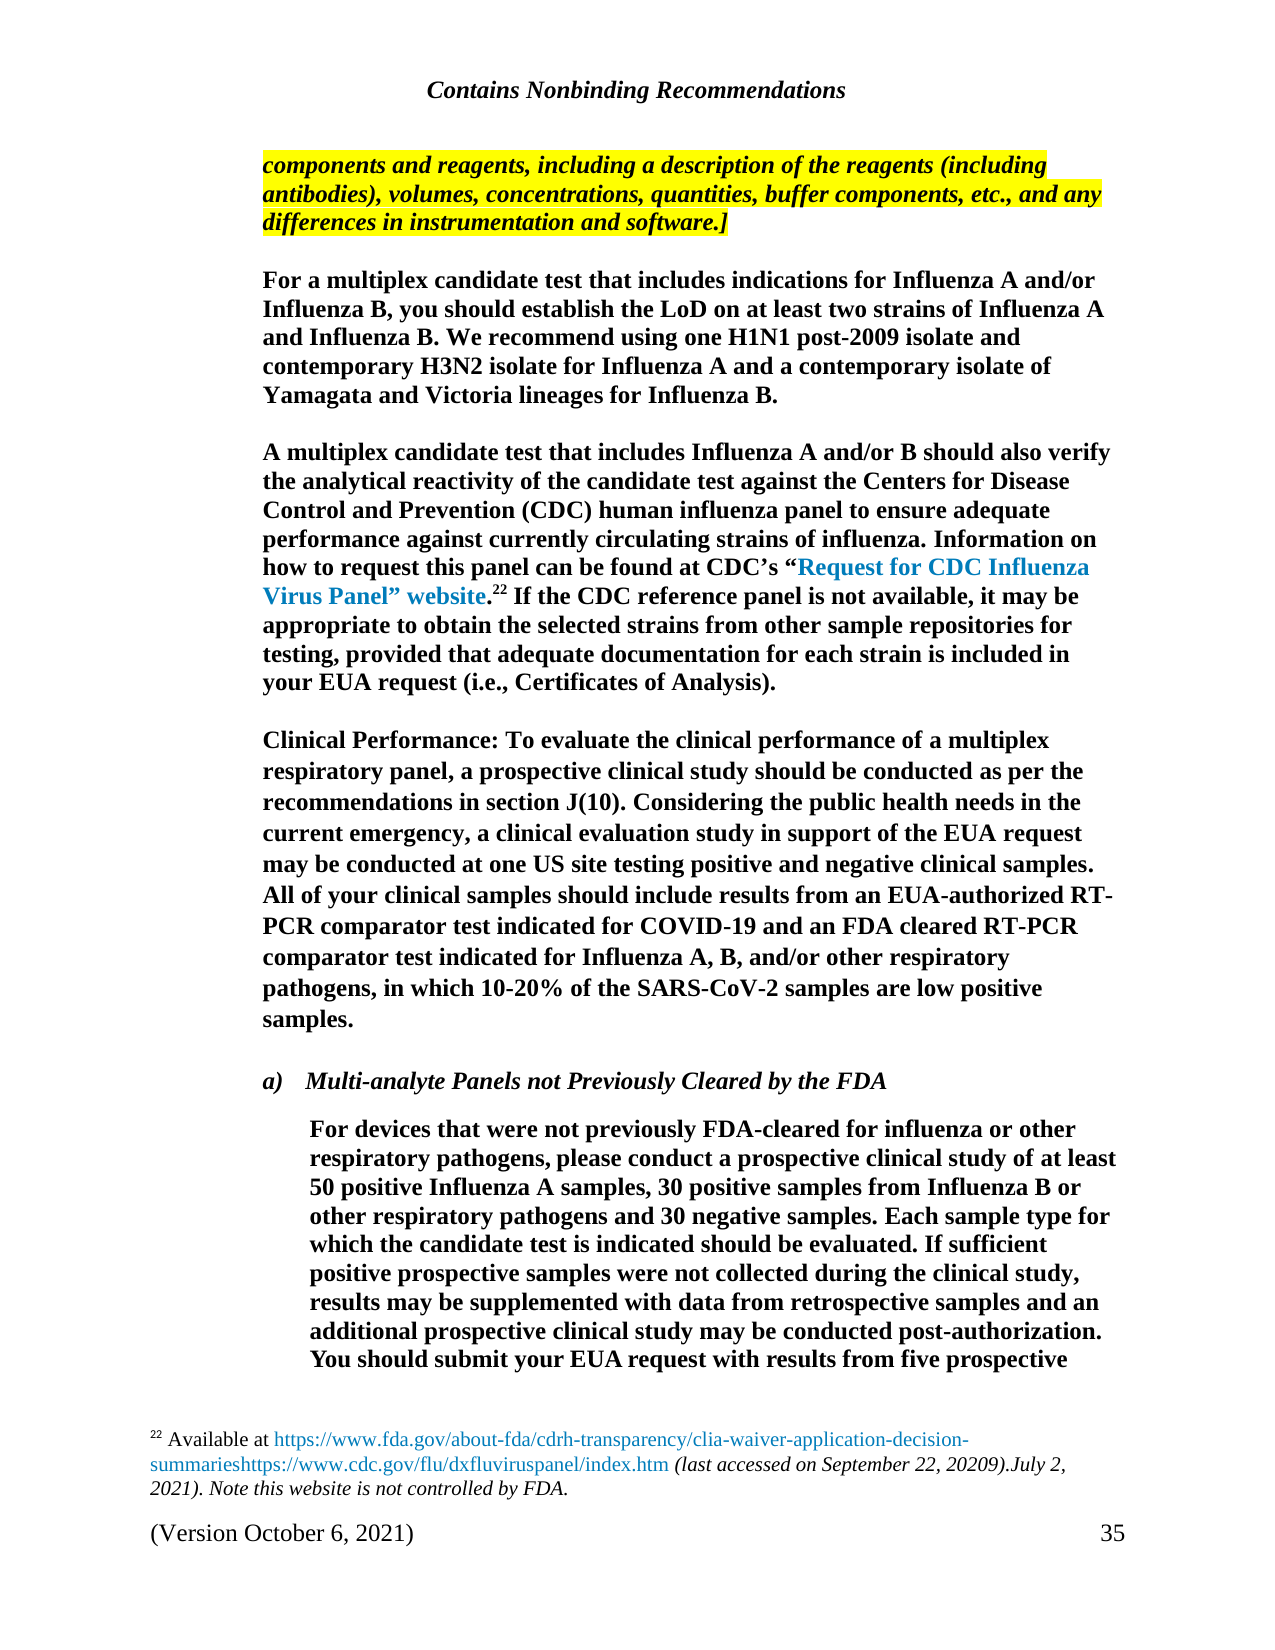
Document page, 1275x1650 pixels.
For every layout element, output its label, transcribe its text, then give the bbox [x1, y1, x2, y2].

picture [414, 1457, 420, 1471]
list Multi-analyte Panels not Previously Cleared by the FDA [262, 1066, 1125, 1095]
picture [320, 1432, 326, 1446]
list Clinical Performance: To evaluate the clinical performance of a multiplex respiratory panel, a prospective clinical study should be conducted as per the recommendations in section J(10). Considering the public health needs in the current emergency, a clinical evaluation study in support of the EUA request may be conducted at one US site testing positive and negative clinical samples. All of your clinical samples should include results from an EUA-authorized RT-PCR comparator test indicated for COVID-19 and an FDA cleared RT-PCR comparator test indicated for Influenza A, B, and/or other respiratory pathogens, in which 10-20% of the SARS-CoV-2 samples are low positive samples. [262, 725, 1125, 1033]
text A multiplex candidate test that includes Influenza A and/or B should also verify the analytical reactivity of the candidate test against the Centers for Disease Control and Prevention (CDC) human influenza panel to ensure adequate performance against currently circulating strains of influenza. Information on how to request this panel can be found at CDC’s “Request for CDC Influenza Virus Panel” website. If the CDC reference panel is not available, it may be appropriate to obtain the selected strains from other sample repositories for testing, provided that adequate documentation for each strain is included in your EUA request (i.e., Certificates of Analysis). [262, 437, 1125, 696]
picture [292, 1457, 298, 1471]
picture [241, 1457, 247, 1469]
picture [326, 1432, 332, 1446]
picture [579, 1457, 585, 1471]
picture [686, 1432, 692, 1446]
picture [286, 1457, 292, 1471]
list For a multiplex candidate test that includes indications for Influenza A and/or Influenza B, you should establish the LoD on at least two strains of Influenza A and Influenza B. We recommend using one H1N1 post-2009 isolate and contemporary H3N2 isolate for Influenza A and a contemporary isolate of Yamagata and Victoria lineages for Influenza B. [262, 265, 1125, 409]
picture [951, 1436, 958, 1444]
picture [442, 1457, 448, 1471]
picture [530, 1432, 536, 1446]
picture [513, 1461, 518, 1469]
picture [445, 1432, 451, 1446]
picture [637, 1457, 643, 1469]
picture [168, 1461, 175, 1469]
